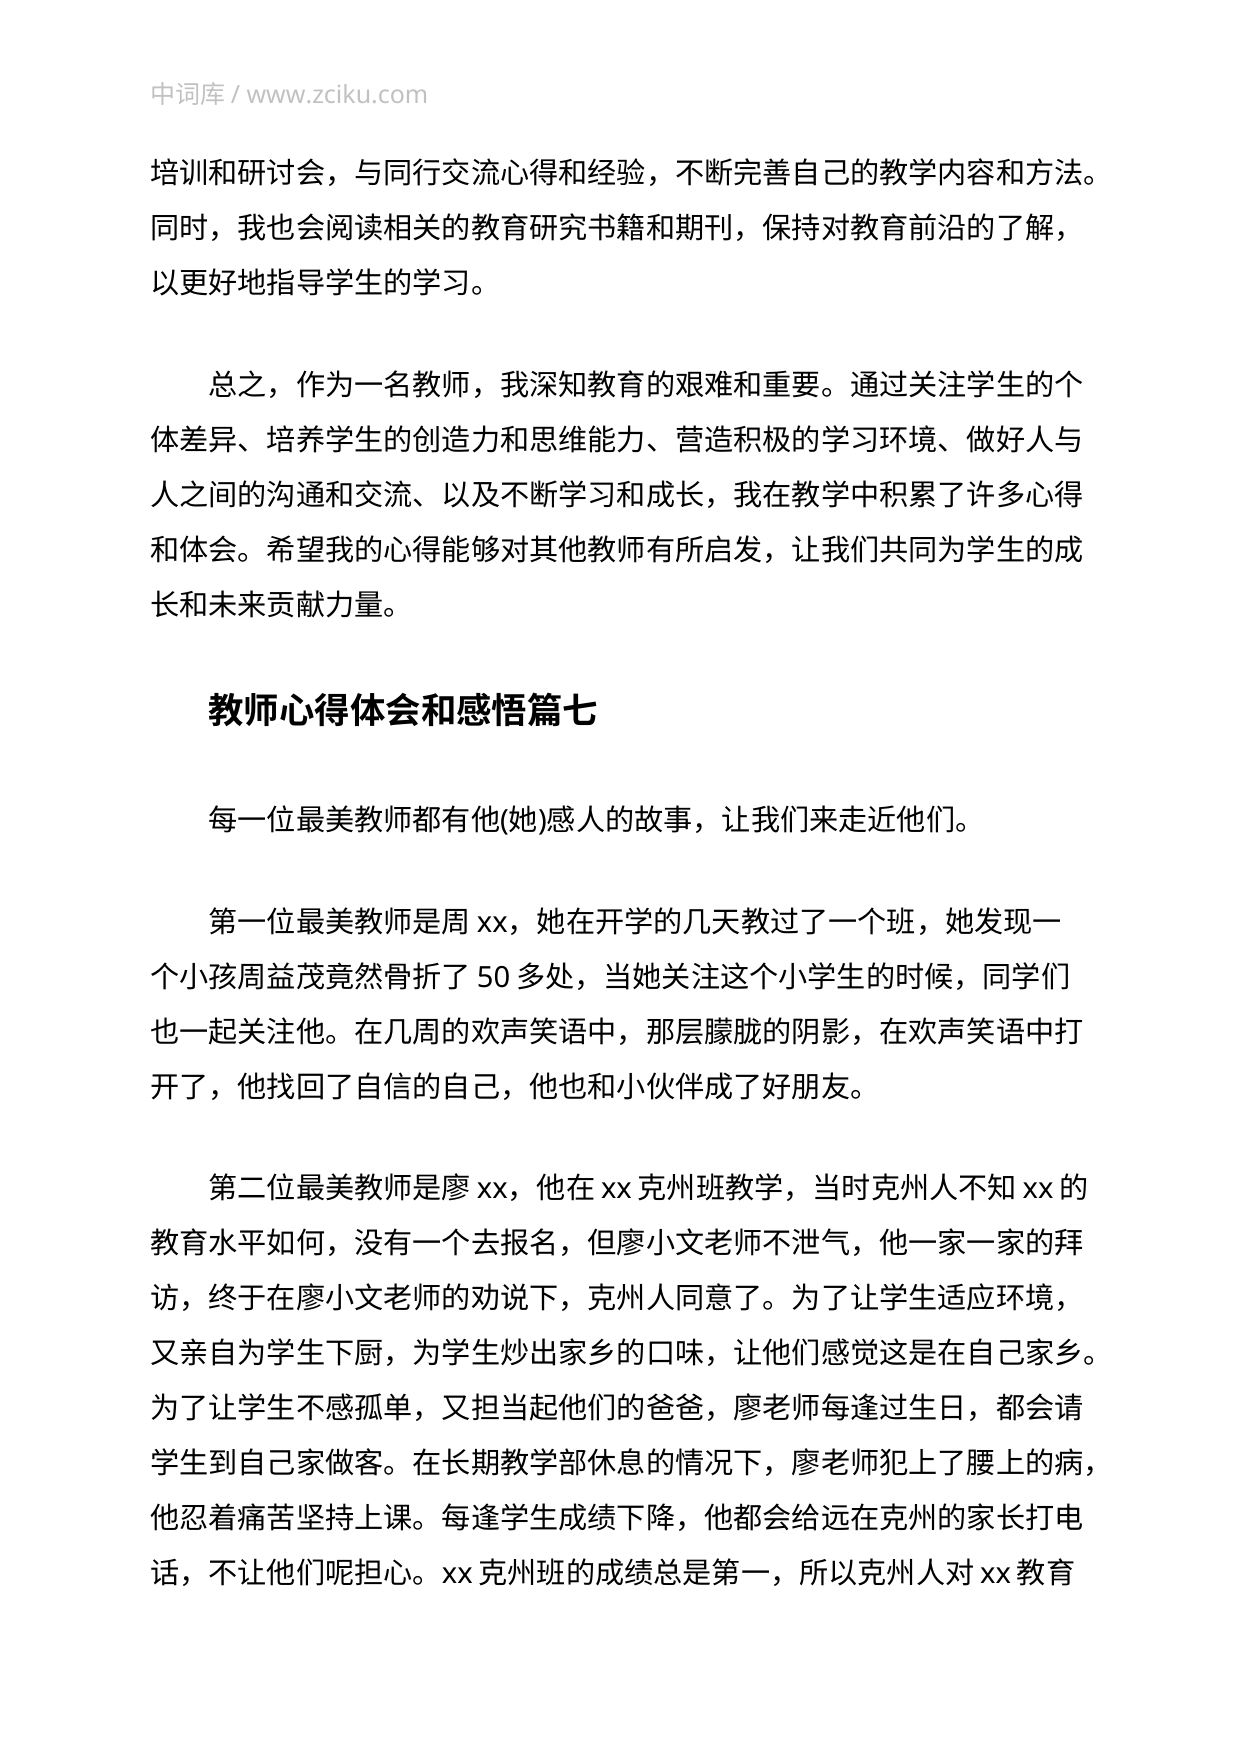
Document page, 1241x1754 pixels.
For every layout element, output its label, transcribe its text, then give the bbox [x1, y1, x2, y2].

text 每一位最美教师都有他(她)感人的故事，让我们来走近他们。 [150, 796, 1090, 839]
text 总之，作为一名教师，我深知教育的艰难和重要。通过关注学生的个体差异、培养学生的创造力和思维能力、营造积极的学习环境、做好人与人之间的沟通和交流、以及不断学习和成长，我在教学中积累了许多心得和体会。希望我的心得能够对其他教师有所启发，让我们共同为学生的成长和未来贡献力量。 [150, 362, 1090, 623]
text 第一位最美教师是周xx，她在开学的几天教过了一个班，她发现一个小孩周益茂竟然骨折了50多处，当她关注这个小学生的时候，同学们也一起关注他。在几周的欢声笑语中，那层朦胧的阴影，在欢声笑语中打开了，他找回了自信的自己，他也和小伙伴成了好朋友。 [150, 898, 1090, 1106]
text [150, 150, 1090, 302]
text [150, 1165, 1090, 1592]
text 教师心得体会和感悟篇七 [150, 683, 1090, 734]
